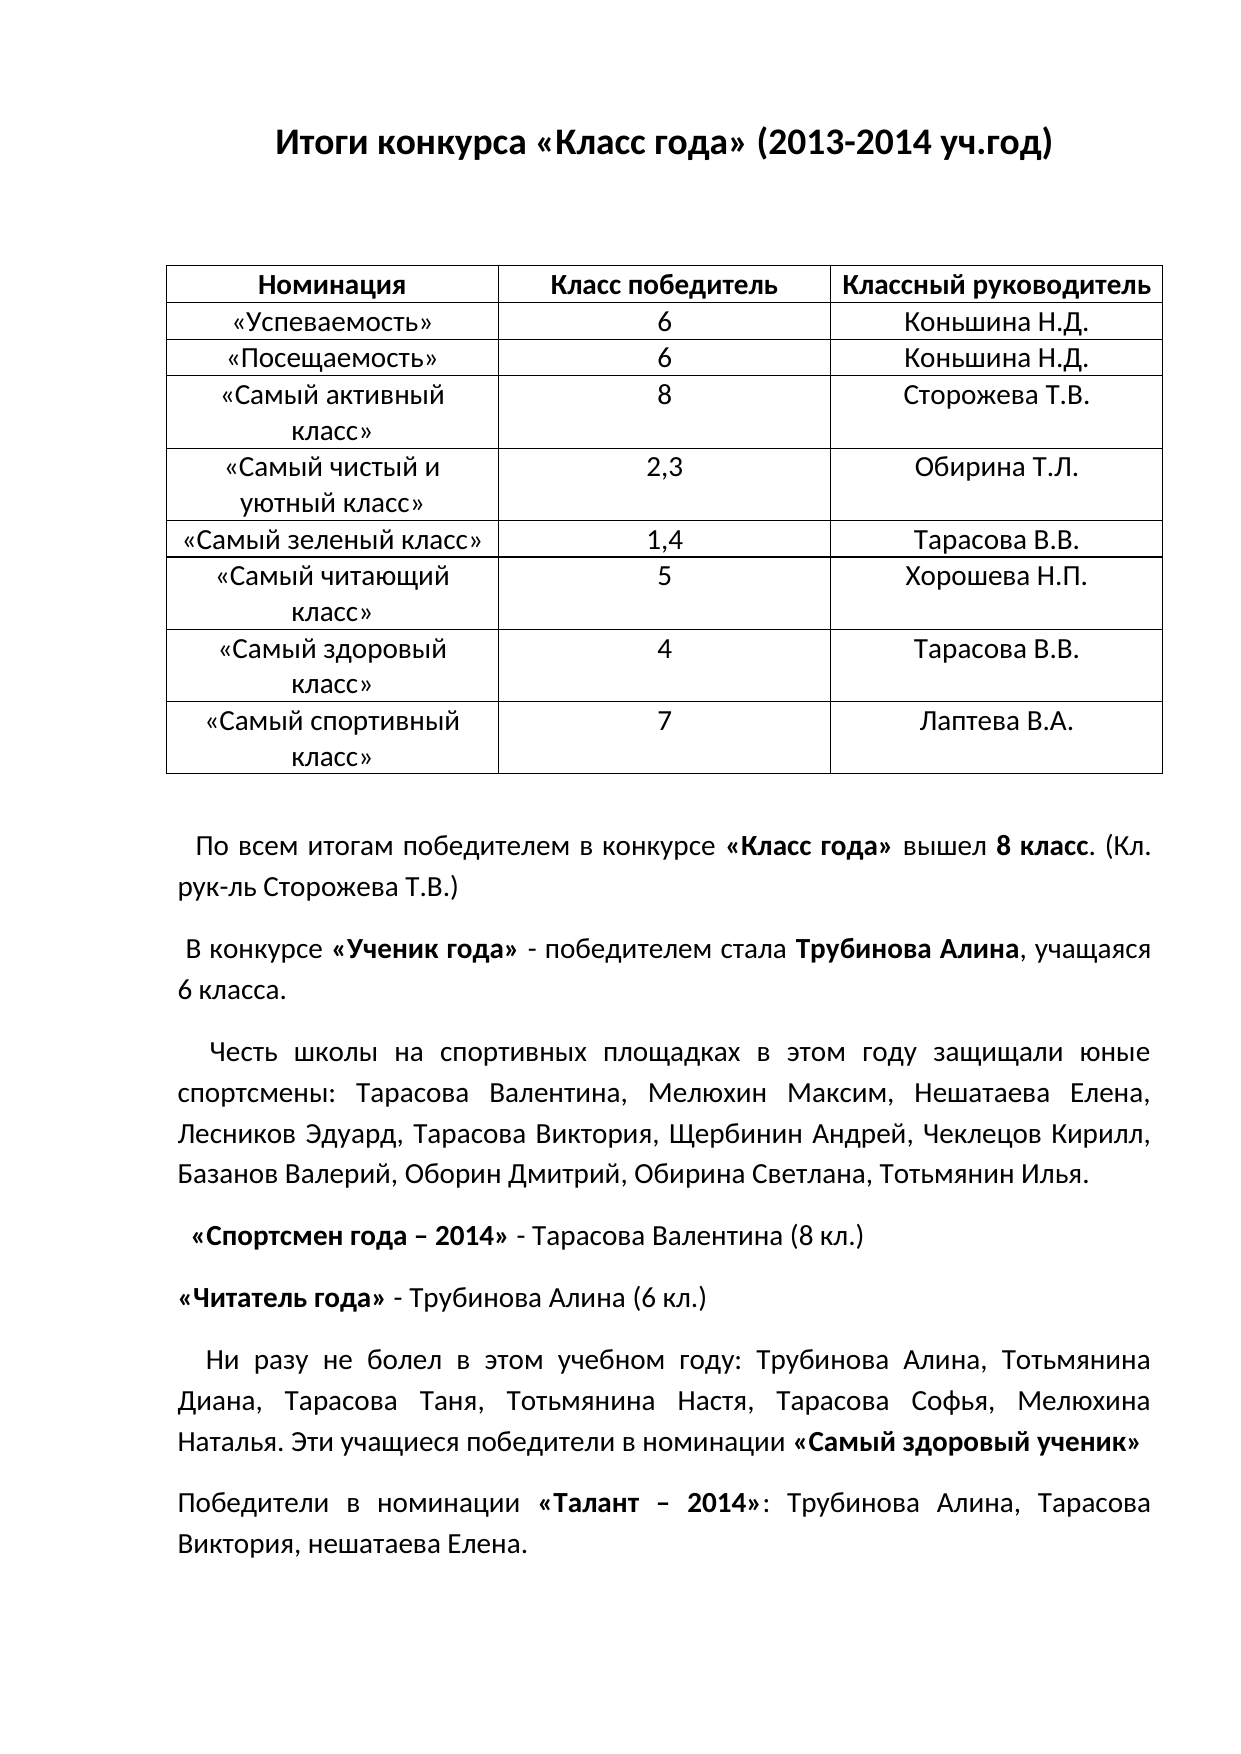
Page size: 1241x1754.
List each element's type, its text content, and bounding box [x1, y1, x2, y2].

table_header Номинация [167, 266, 498, 302]
table_cell 1,4 [499, 521, 830, 556]
table_cell Тарасова В.В. [831, 521, 1162, 556]
table_cell 8 [499, 376, 830, 447]
text Итоги конкурса «Класс года» (2013-2014 уч.год) [177, 118, 1152, 164]
table_cell 6 [499, 303, 830, 338]
table_cell Лаптева В.А. [831, 702, 1162, 773]
table_cell 6 [499, 340, 830, 375]
table_cell Хорошева Н.П. [831, 558, 1162, 629]
text По всем итогам победителем в конкурсе «Класс года» вышел 8 класс. (Кл. рук-ль Сторожева Т.В.) [177, 827, 1152, 904]
table_cell «Самый чистый и уютный класс» [167, 449, 498, 520]
table_cell «Успеваемость» [167, 303, 498, 338]
table_header Классный руководитель [831, 266, 1162, 302]
table_cell «Самый здоровый класс» [167, 630, 498, 701]
table_cell «Посещаемость» [167, 340, 498, 375]
table_cell 4 [499, 630, 830, 701]
text «Читатель года» - Трубинова Алина (6 кл.) [177, 1279, 1152, 1315]
table_cell «Самый спортивный класс» [167, 702, 498, 773]
table_cell 7 [499, 702, 830, 773]
text Ни разу не болел в этом учебном году: Трубинова Алина, Тотьмянина Диана, Тарасова Таня, Тотьмянина Настя, Тарасова Софья, Мелюхина Наталья. Эти учащиеся победители в номинации «Самый здоровый ученик» [177, 1341, 1152, 1458]
table_cell «Самый активный класс» [167, 376, 498, 447]
table_cell 2,3 [499, 449, 830, 520]
table_cell 5 [499, 558, 830, 629]
text В конкурсе «Ученик года» - победителем стала Трубинова Алина, учащаяся 6 класса. [177, 930, 1152, 1007]
table_cell Тарасова В.В. [831, 630, 1162, 701]
text Победители в номинации «Талант – 2014»: Трубинова Алина, Тарасова Виктория, нешатаева Елена. [177, 1484, 1152, 1561]
table_cell «Самый читающий класс» [167, 558, 498, 629]
table_cell Коньшина Н.Д. [831, 303, 1162, 338]
text Честь школы на спортивных площадках в этом году защищали юные спортсмены: Тарасова Валентина, Мелюхин Максим, Нешатаева Елена, Лесников Эдуард, Тарасова Виктория, Щербинин Андрей, Чеклецов Кирилл, Базанов Валерий, Оборин Дмитрий, Обирина Светлана, Тотьмянин Илья. [177, 1033, 1152, 1191]
table_cell Сторожева Т.В. [831, 376, 1162, 447]
text «Спортсмен года – 2014» - Тарасова Валентина (8 кл.) [177, 1217, 1152, 1253]
table_cell Обирина Т.Л. [831, 449, 1162, 520]
table_cell Коньшина Н.Д. [831, 340, 1162, 375]
table_header Класс победитель [499, 266, 830, 302]
table_cell «Самый зеленый класс» [167, 521, 498, 556]
